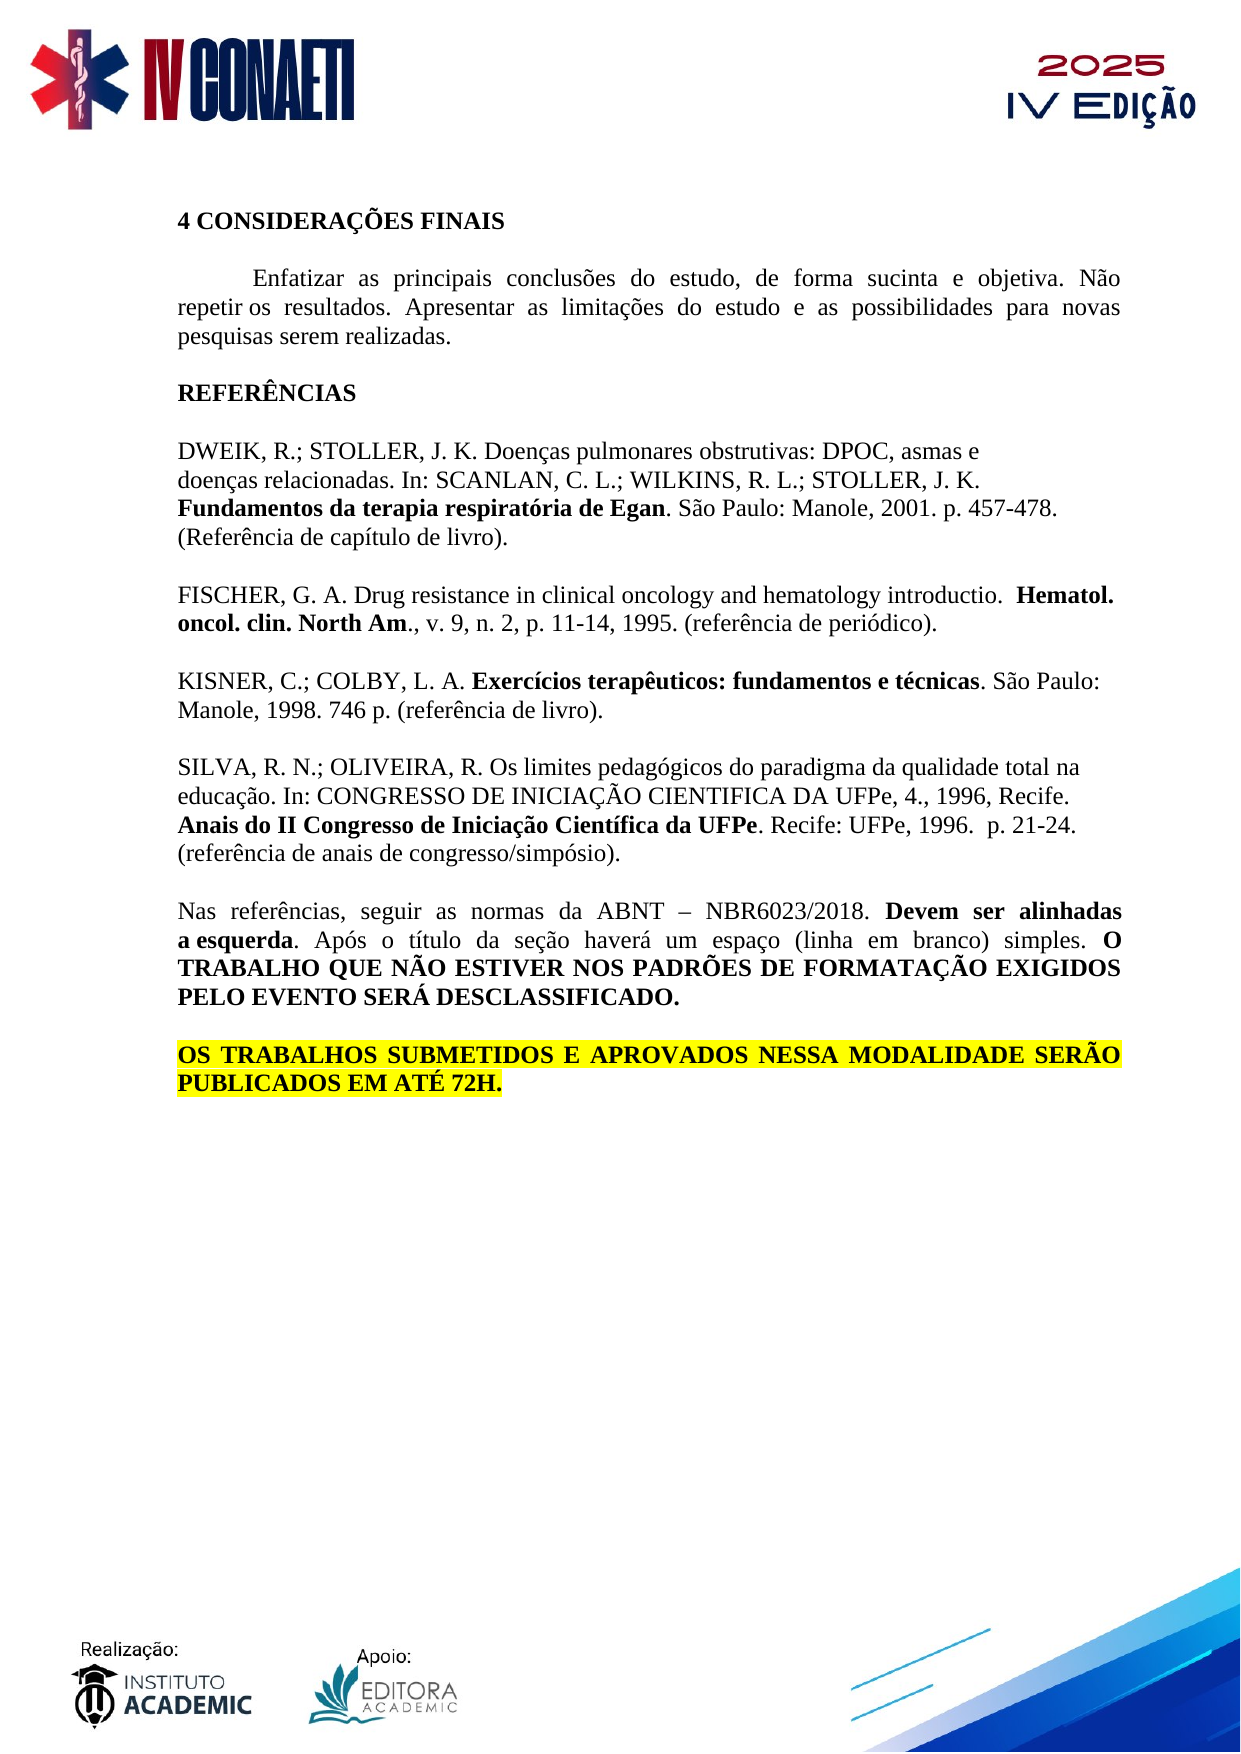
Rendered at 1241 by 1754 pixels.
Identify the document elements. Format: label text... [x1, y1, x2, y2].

text FISCHER, G. A. Drug resistance in clinical oncology and hematology introductio. Hematol. oncol. clin. North Am., v. 9, n. 2, p. 11-14, 1995. (referência de periódico). [177, 580, 1122, 637]
text 4 CONSIDERAÇÕES FINAIS [177, 206, 1122, 235]
picture [1, 0, 1241, 1752]
text SILVA, R. N.; OLIVEIRA, R. Os limites pedagógicos do paradigma da qualidade total na educação. In: CONGRESSO DE INICIAÇÃO CIENTIFICA DA UFPe, 4., 1996, Recife. Anais do II Congresso de Iniciação Científica da UFPe. Recife: UFPe, 1996. p. 21-24. (referência de anais de congresso/simpósio). [177, 752, 1122, 867]
text KISNER, C.; COLBY, L. A. Exercícios terapêuticos: fundamentos e técnicas. São Paulo: Manole, 1998. 746 p. (referência de livro). [177, 666, 1122, 723]
text Nas referências, seguir as normas da ABNT – NBR6023/2018. Devem ser alinhadas a esquerda. Após o título da seção haverá um espaço (linha em branco) simples. O TRABALHO QUE NÃO ESTIVER NOS PADRÕES DE FORMATAÇÃO EXIGIDOS PELO EVENTO SERÁ DESCLASSIFICADO. [177, 896, 1122, 1011]
text REFERÊNCIAS [177, 378, 1122, 407]
text OS TRABALHOS SUBMETIDOS E APROVADOS NESSA MODALIDADE SERÃO PUBLICADOS EM ATÉ 72H. [177, 1068, 1122, 1097]
text DWEIK, R.; STOLLER, J. K. Doenças pulmonares obstrutivas: DPOC, asmas e doenças relacionadas. In: SCANLAN, C. L.; WILKINS, R. L.; STOLLER, J. K. Fundamentos da terapia respiratória de Egan. São Paulo: Manole, 2001. p. 457-478. (Referência de capítulo de livro). [177, 436, 1122, 551]
text Enfatizar as principais conclusões do estudo, de forma sucinta e objetiva. Não repetir os resultados. Apresentar as limitações do estudo e as possibilidades para novas pesquisas serem realizadas. [177, 263, 1122, 350]
